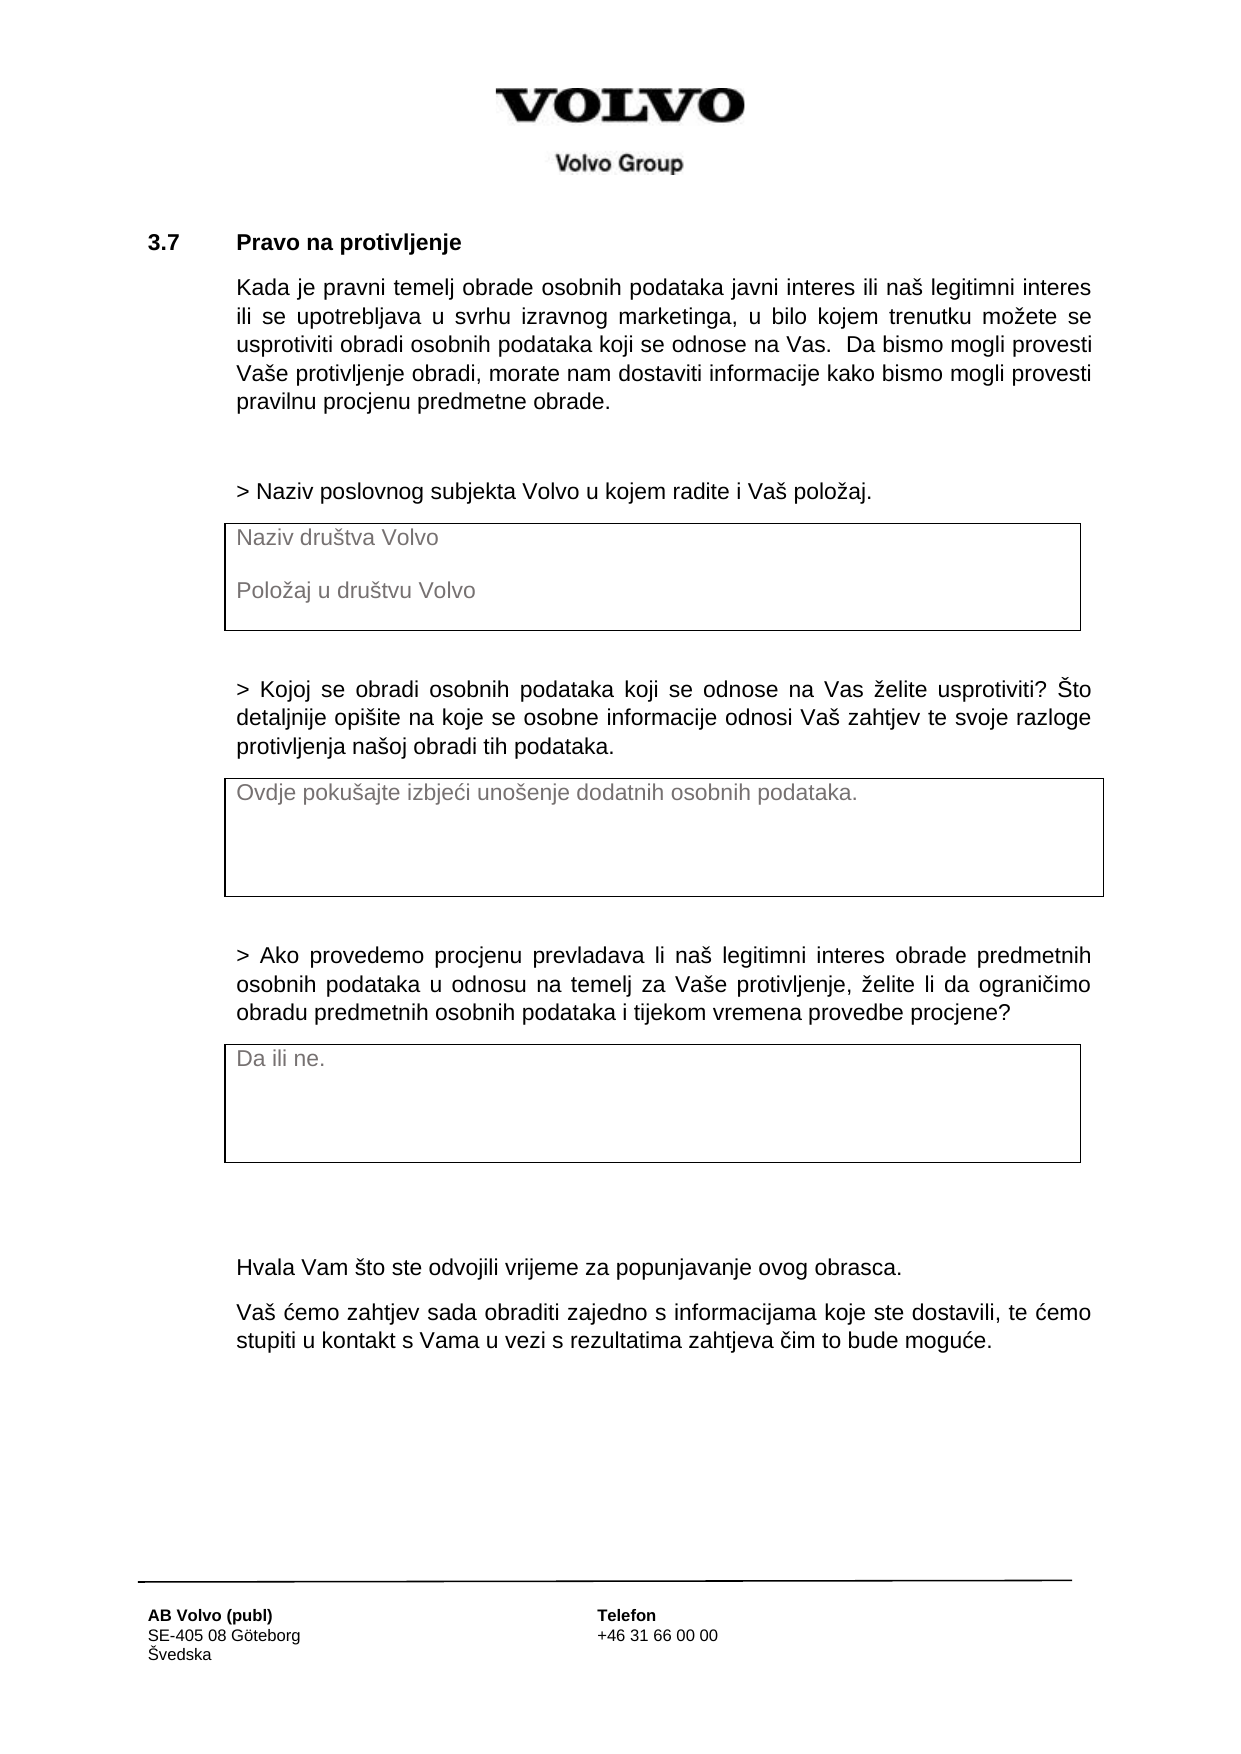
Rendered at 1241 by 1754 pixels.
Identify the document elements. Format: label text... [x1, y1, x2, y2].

text Vaš ćemo zahtjev sada obraditi zajedno s informacijama koje ste dostavili, te ćemo stupiti u kontakt s Vama u vezi s rezultatima zahtjeva čim to bude moguće. [236, 1299, 1093, 1353]
table_header Naziv društva Volvo Položaj u društvu Volvo [226, 524, 1080, 630]
text > Ako provedemo procjenu prevladava li naš legitimni interes obrade predmetnih osobnih podataka u odnosu na temelj za Vaše protivljenje, želite li da ograničimo obradu predmetnih osobnih podataka i tijekom vremena provedbe procjene? [236, 942, 1093, 1025]
subtitle Pravo na protivljenje [148, 229, 1093, 256]
table_header Da ili ne. [226, 1045, 1080, 1162]
text Kada je pravni temelj obrade osobnih podataka javni interes ili naš legitimni interes ili se upotrebljava u svrhu izravnog marketinga, u bilo kojem trenutku možete se usprotiviti obradi osobnih podataka koji se odnose na Vas. Da bismo mogli provesti Vaše protivljenje obradi, morate nam dostaviti informacije kako bismo mogli provesti pravilnu procjenu predmetne obrade. [236, 274, 1093, 414]
picture [495, 88, 745, 175]
text > Kojoj se obradi osobnih podataka koji se odnose na Vas želite usprotiviti? Što detaljnije opišite na koje se osobne informacije odnosi Vaš zahtjev te svoje razloge protivljenja našoj obradi tih podataka. [236, 676, 1093, 759]
text Hvala Vam što ste odvojili vrijeme za popunjavanje ovog obrasca. [236, 1253, 1093, 1280]
text > Naziv poslovnog subjekta Volvo u kojem radite i Vaš položaj. [236, 478, 1093, 504]
table_header Ovdje pokušajte izbjeći unošenje dodatnih osobnih podataka. [226, 779, 1103, 896]
